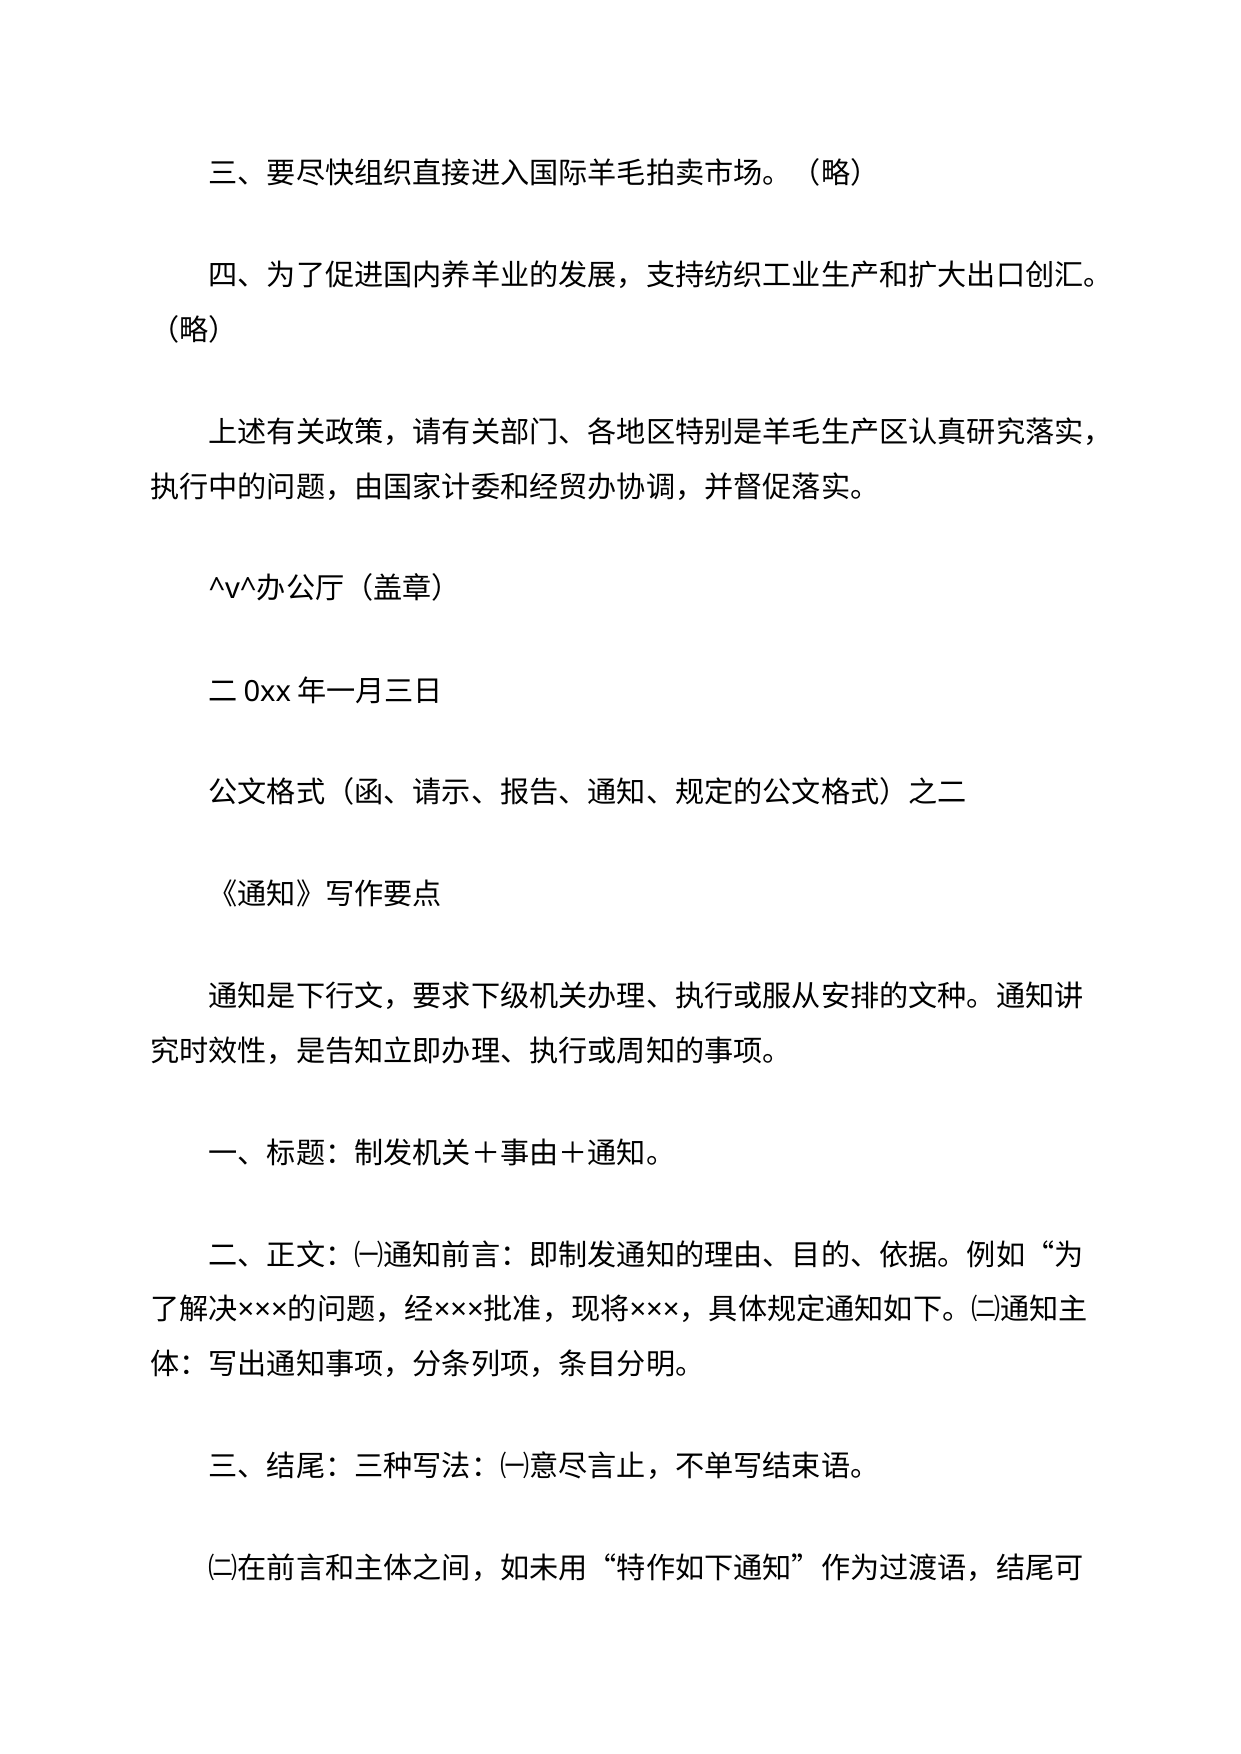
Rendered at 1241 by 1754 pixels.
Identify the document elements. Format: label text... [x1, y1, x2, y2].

text 一、标题：制发机关＋事由＋通知。 [150, 1129, 1090, 1172]
text 上述有关政策，请有关部门、各地区特别是羊毛生产区认真研究落实，执行中的问题，由国家计委和经贸办协调，并督促落实。 [150, 408, 1090, 506]
text ^v^办公厅（盖章） [150, 565, 1090, 607]
text 四、为了促进国内养羊业的发展，支持纺织工业生产和扩大出口创汇。（略） [150, 252, 1090, 349]
text 公文格式（函、请示、报告、通知、规定的公文格式）之二 [150, 769, 1090, 811]
text 三、要尽快组织直接进入国际羊毛拍卖市场。（略） [150, 150, 1090, 192]
text 二0xx年一月三日 [150, 667, 1090, 709]
text 《通知》写作要点 [150, 871, 1090, 913]
text 二、正文：㈠通知前言：即制发通知的理由、目的、依据。例如“为了解决×××的问题，经×××批准，现将×××，具体规定通知如下。㈡通知主体：写出通知事项，分条列项，条目分明。 [150, 1231, 1090, 1383]
text 三、结尾：三种写法：㈠意尽言止，不单写结束语。 [150, 1443, 1090, 1485]
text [150, 1544, 1090, 1587]
text 通知是下行文，要求下级机关办理、执行或服从安排的文种。通知讲究时效性，是告知立即办理、执行或周知的事项。 [150, 973, 1090, 1070]
